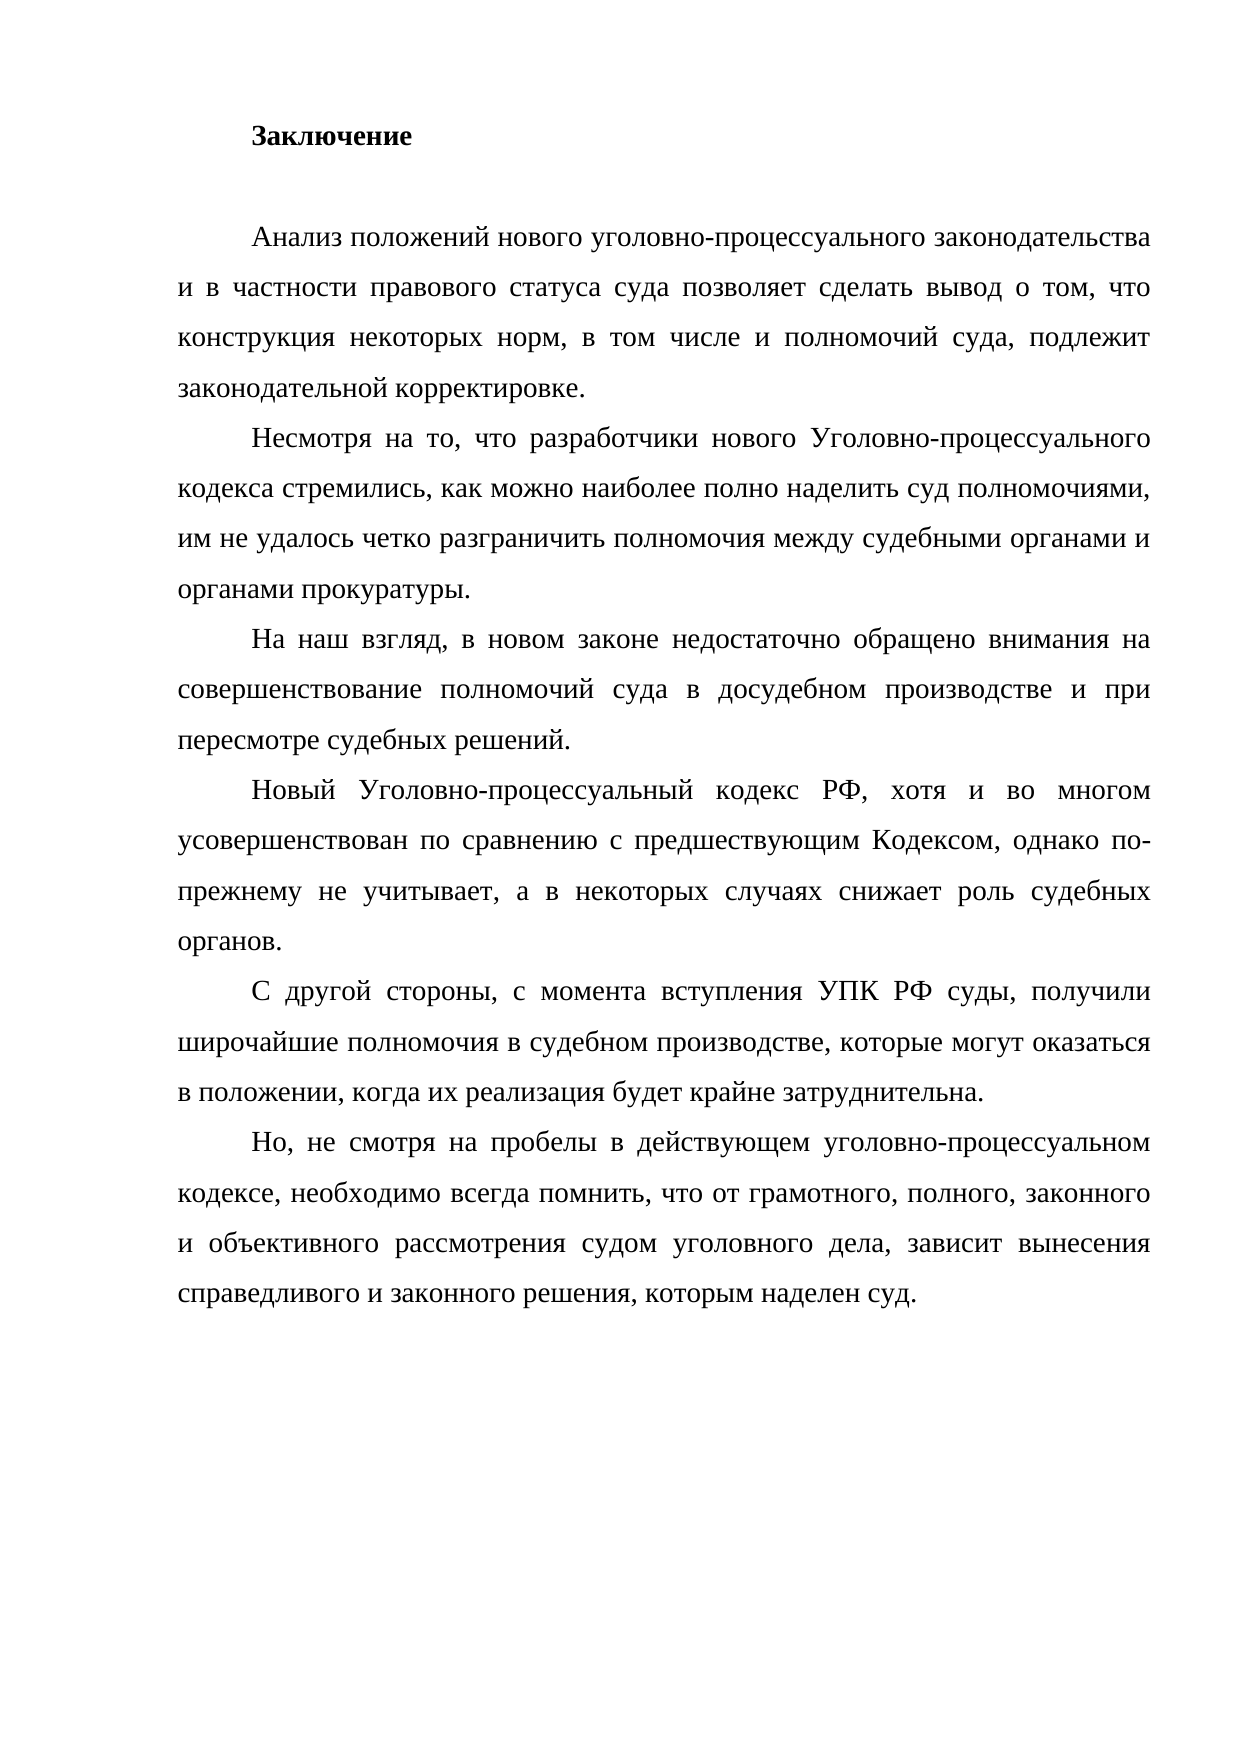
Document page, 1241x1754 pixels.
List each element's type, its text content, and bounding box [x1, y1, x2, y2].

text Заключение [177, 118, 1152, 152]
text Анализ положений нового уголовно-процессуального законодательства и в частности правового статуса суда позволяет сделать вывод о том, что конструкция некоторых норм, в том числе и полномочий суда, подлежит законодательной корректировке. [177, 219, 1152, 403]
text Но, не смотря на пробелы в действующем уголовно-процессуальном кодексе, необходимо всегда помнить, что от грамотного, полного, законного и объективного рассмотрения судом уголовного дела, зависит вынесения справедливого и законного решения, которым наделен суд. [177, 1124, 1152, 1309]
text На наш взгляд, в новом законе недостаточно обращено внимания на совершенствование полномочий суда в досудебном производстве и при пересмотре судебных решений. [177, 621, 1152, 755]
text С другой стороны, с момента вступления УПК РФ суды, получили широчайшие полномочия в судебном производстве, которые могут оказаться в положении, когда их реализация будет крайне затруднительна. [177, 973, 1152, 1108]
text Новый Уголовно-процессуальный кодекс РФ, хотя и во многом усовершенствован по сравнению с предшествующим Кодексом, однако по-прежнему не учитывает, а в некоторых случаях снижает роль судебных органов. [177, 772, 1152, 957]
text Несмотря на то, что разработчики нового Уголовно-процессуального кодекса стремились, как можно наиболее полно наделить суд полномочиями, им не удалось четко разграничить полномочия между судебными органами и органами прокуратуры. [177, 420, 1152, 604]
